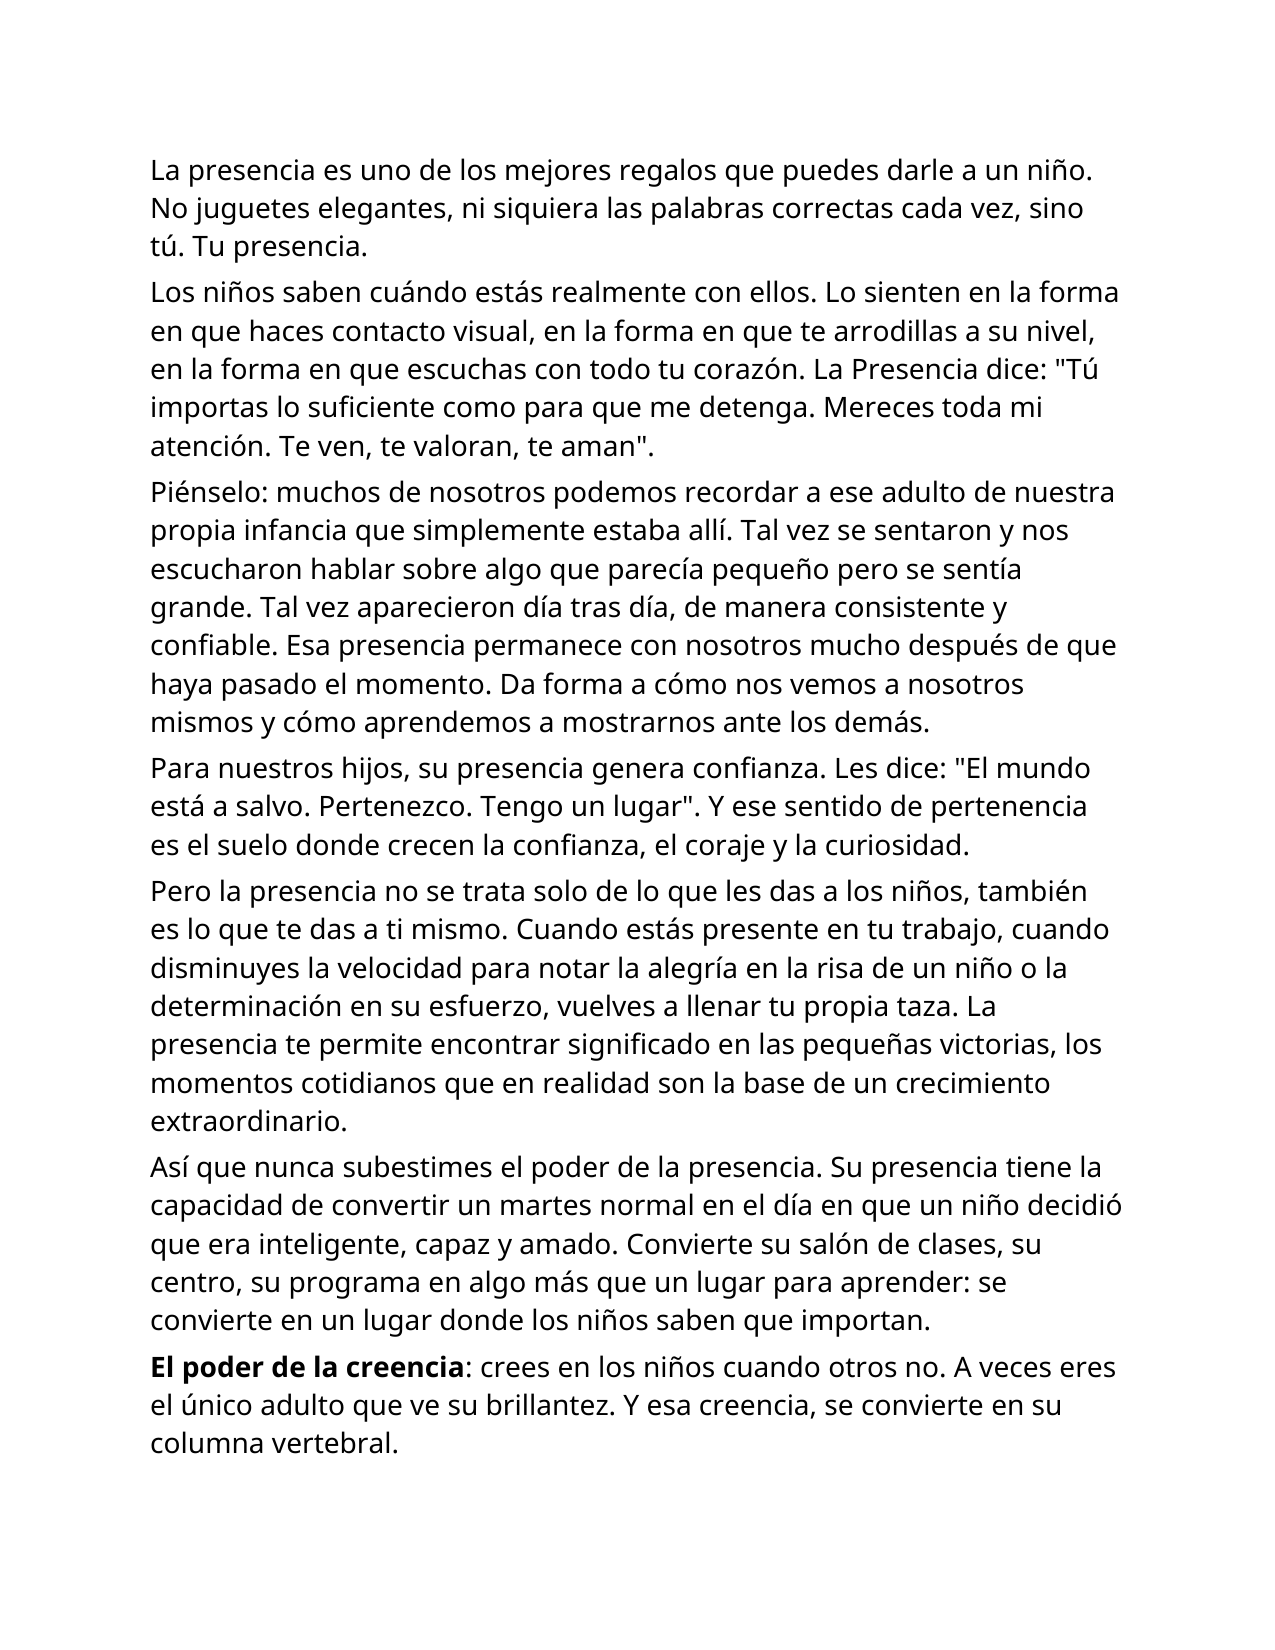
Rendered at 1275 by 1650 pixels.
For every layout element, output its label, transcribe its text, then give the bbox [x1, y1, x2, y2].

text Pero la presencia no se trata solo de lo que les das a los niños, también es lo que te das a ti mismo. Cuando estás presente en tu trabajo, cuando disminuyes la velocidad para notar la alegría en la risa de un niño o la determinación en su esfuerzo, vuelves a llenar tu propia taza. La presencia te permite encontrar significado en las pequeñas victorias, los momentos cotidianos que en realidad son la base de un crecimiento extraordinario. [150, 871, 1125, 1139]
text Piénselo: muchos de nosotros podemos recordar a ese adulto de nuestra propia infancia que simplemente estaba allí. Tal vez se sentaron y nos escucharon hablar sobre algo que parecía pequeño pero se sentía grande. Tal vez aparecieron día tras día, de manera consistente y confiable. Esa presencia permanece con nosotros mucho después de que haya pasado el momento. Da forma a cómo nos vemos a nosotros mismos y cómo aprendemos a mostrarnos ante los demás. [150, 472, 1125, 741]
text La presencia es uno de los mejores regalos que puedes darle a un niño. No juguetes elegantes, ni siquiera las palabras correctas cada vez, sino tú. Tu presencia. [150, 150, 1125, 265]
text Los niños saben cuándo estás realmente con ellos. Lo sienten en la forma en que haces contacto visual, en la forma en que te arrodillas a su nivel, en la forma en que escuchas con todo tu corazón. La Presencia dice: "Tú importas lo suficiente como para que me detenga. Mereces toda mi atención. Te ven, te valoran, te aman". [150, 273, 1125, 464]
text El poder de la creencia: crees en los niños cuando otros no. A veces eres el único adulto que ve su brillantez. Y esa creencia, se convierte en su columna vertebral. [150, 1347, 1125, 1462]
text Para nuestros hijos, su presencia genera confianza. Les dice: "El mundo está a salvo. Pertenezco. Tengo un lugar". Y ese sentido de pertenencia es el suelo donde crecen la confianza, el coraje y la curiosidad. [150, 748, 1125, 863]
text Así que nunca subestimes el poder de la presencia. Su presencia tiene la capacidad de convertir un martes normal en el día en que un niño decidió que era inteligente, capaz y amado. Convierte su salón de clases, su centro, su programa en algo más que un lugar para aprender: se convierte en un lugar donde los niños saben que importan. [150, 1147, 1125, 1339]
